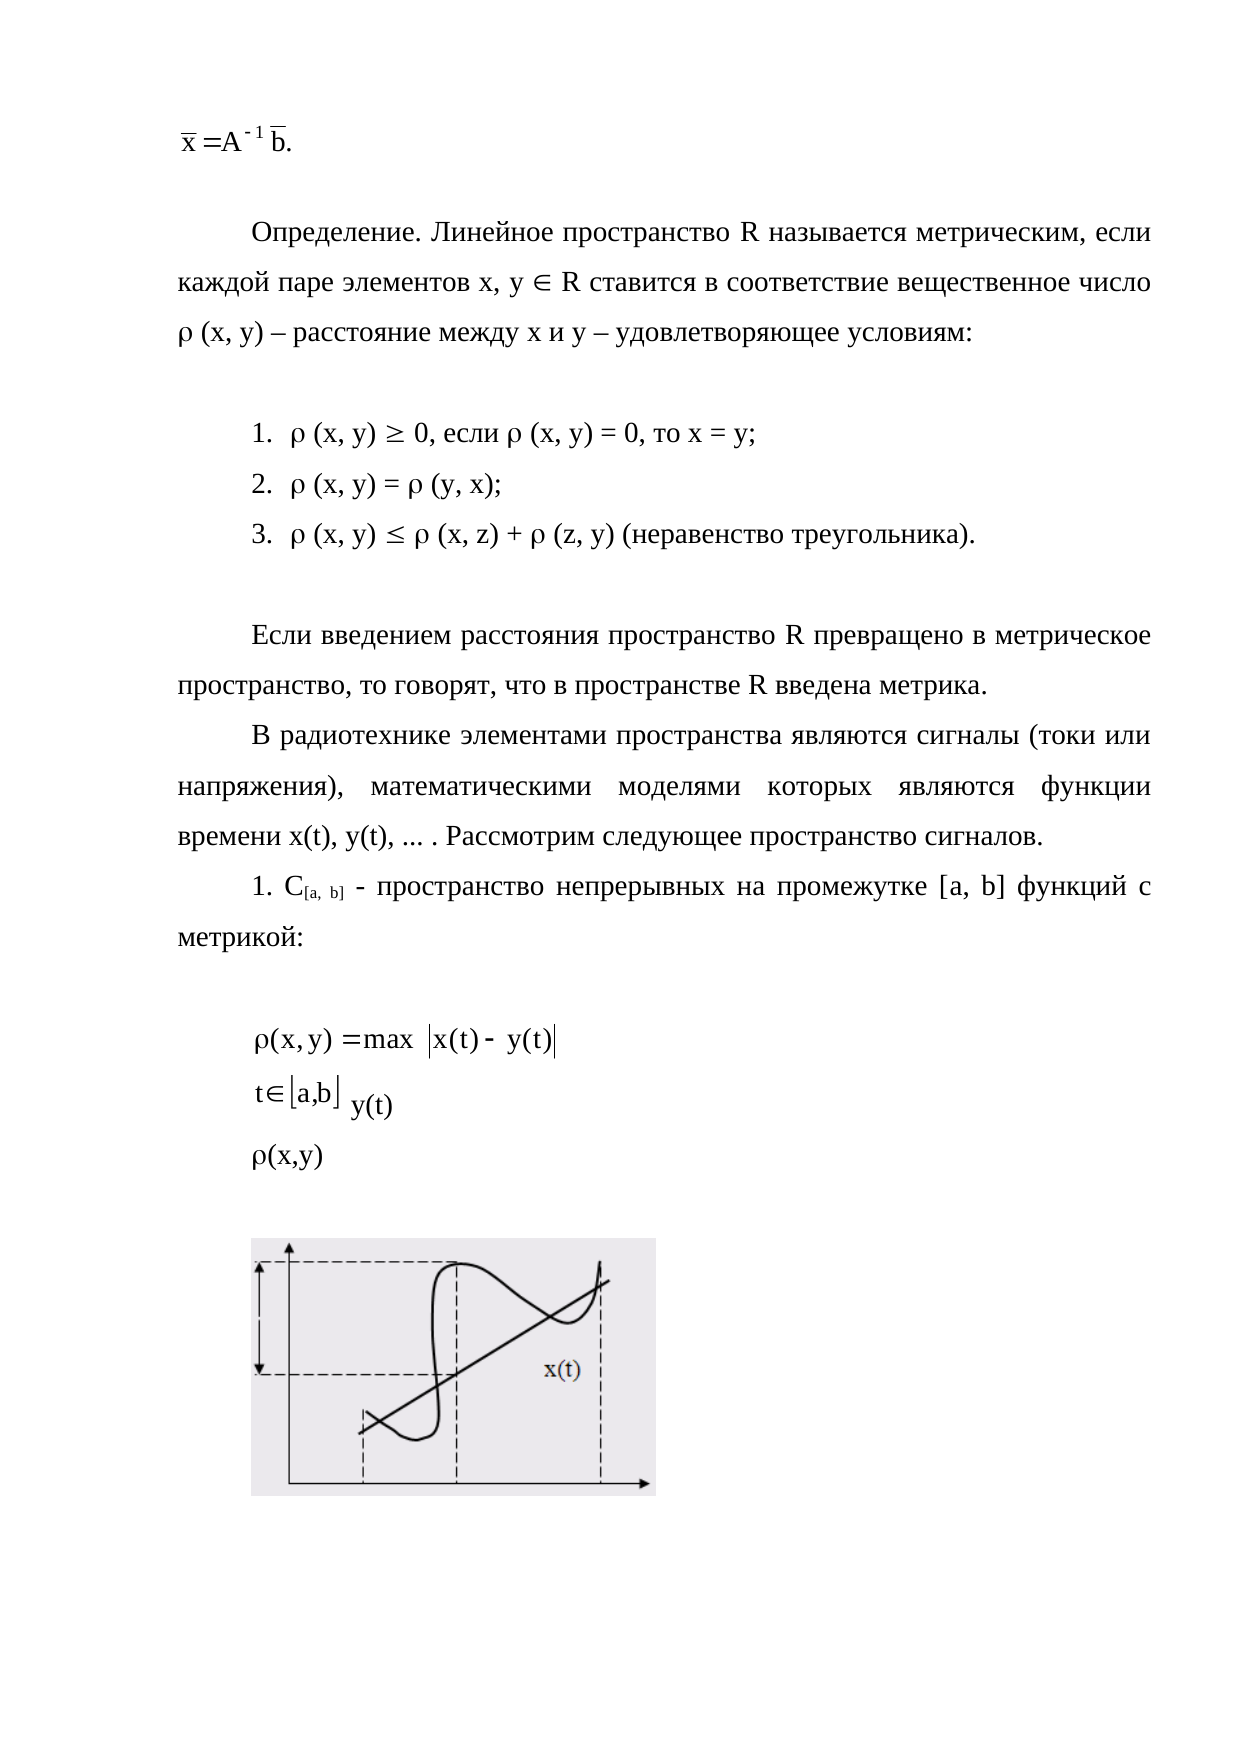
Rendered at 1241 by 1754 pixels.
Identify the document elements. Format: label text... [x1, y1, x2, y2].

text (x,y) [177, 1137, 1152, 1171]
list (x, y) 0, если (x, y) = 0, то x = y; [177, 415, 1152, 449]
text В радиотехнике элементами пространства являются сигналы (токи или напряжения), математическими моделями которых являются функции времени x(t), y(t), ... . Рассмотрим следующее пространство сигналов. [177, 717, 1152, 852]
list (x, y) (x, z) + (z, y) (неравенство треугольника). [177, 516, 1152, 550]
text 1. С[a, b] - пространство непрерывных на промежутке [a, b] функций с метрикой: [177, 868, 1152, 952]
text y(t) [177, 1075, 1152, 1121]
text Определение. Линейное пространство R называется метрическим, если каждой паре элементов х, y R ставится в соответствие вещественное число (x, y) – расстояние между x и y – удовлетворяющее условиям: [177, 214, 1152, 348]
picture [251, 1238, 656, 1496]
list (x, y) = (y, x); [177, 466, 1152, 499]
text Если введением расстояния пространство R превращено в метрическое пространство, то говорят, что в пространстве R введена метрика. [177, 617, 1152, 701]
